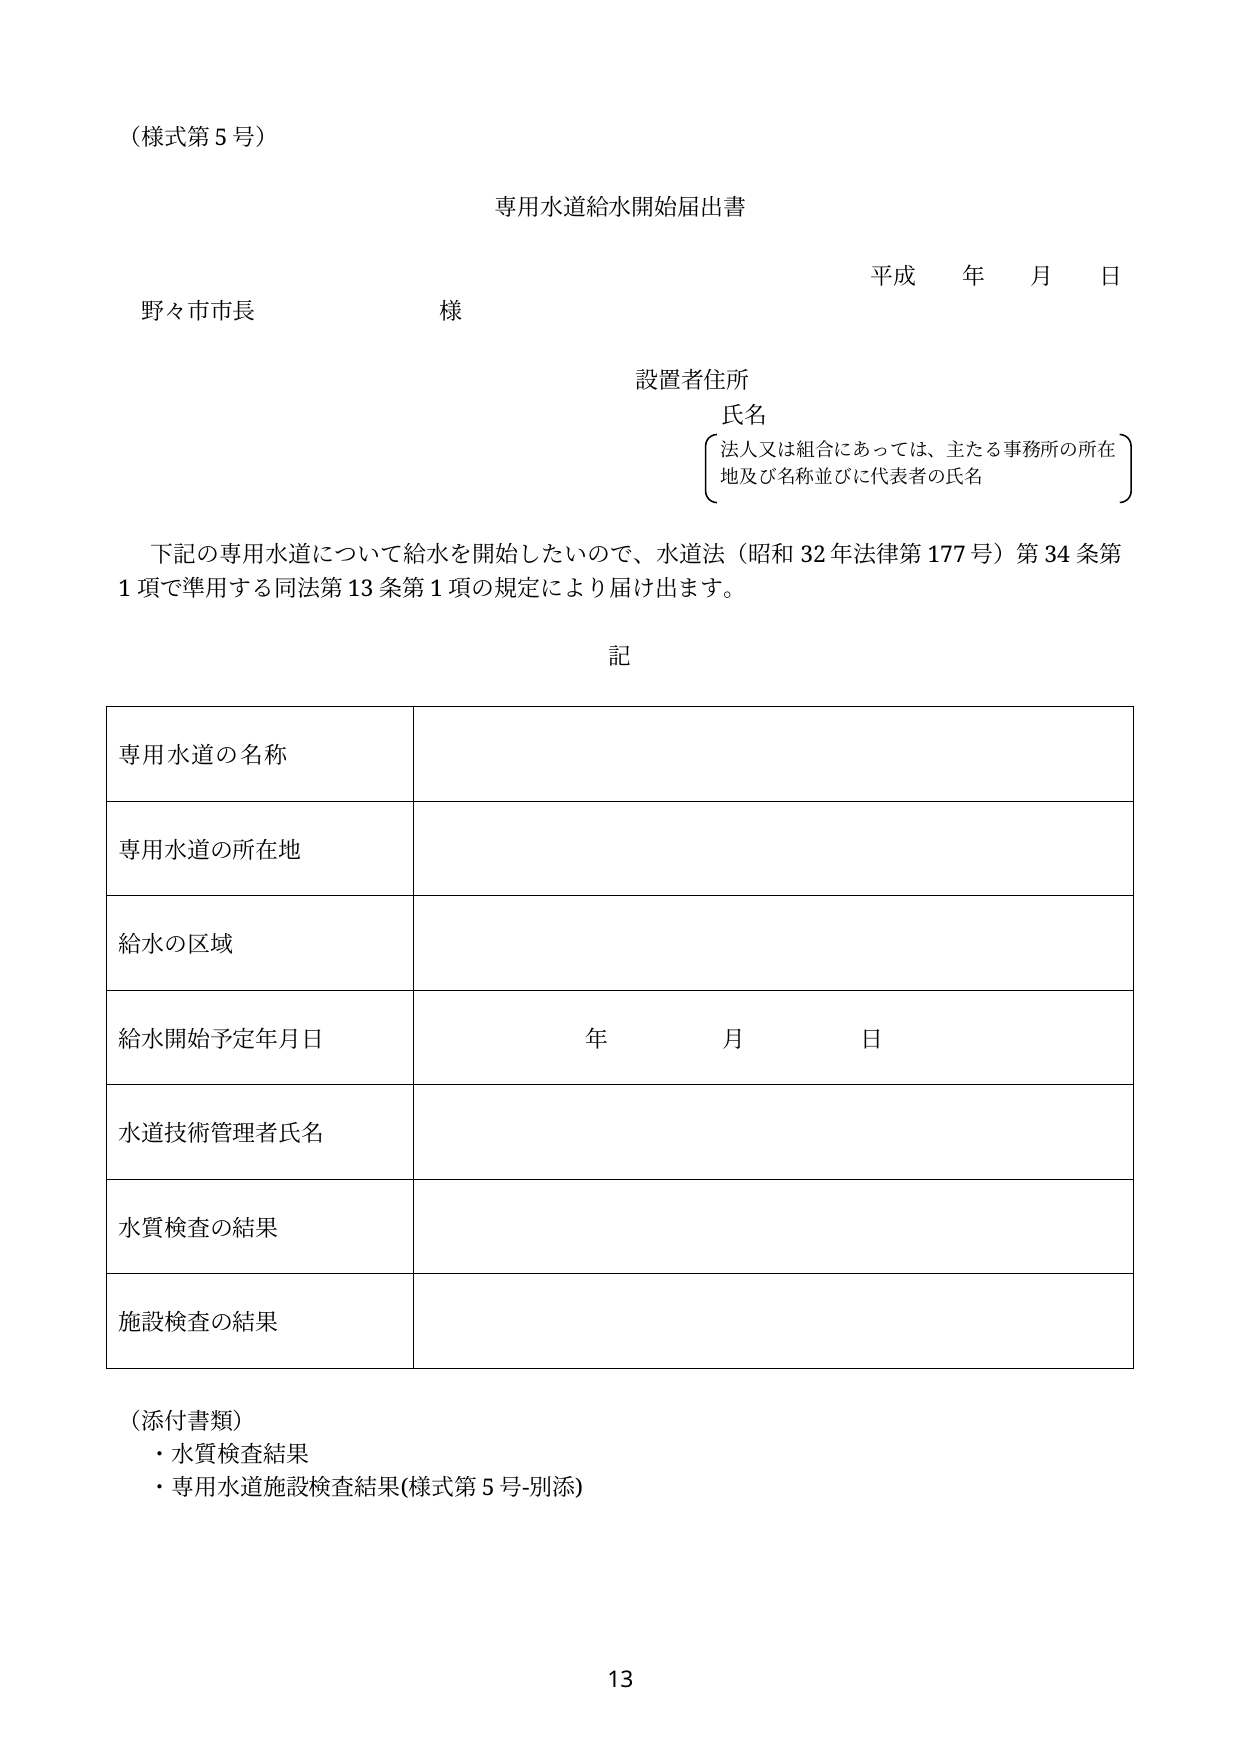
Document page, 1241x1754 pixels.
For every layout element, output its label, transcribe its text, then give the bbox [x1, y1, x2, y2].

table_cell 水質検査の結果 [107, 1180, 413, 1273]
table_cell [414, 1274, 1133, 1367]
table_cell [414, 1085, 1133, 1178]
table_cell [414, 896, 1133, 989]
table_cell 専用水道の所在地 [107, 802, 413, 895]
text （添付書類） [118, 1403, 1122, 1436]
table_cell [414, 1180, 1133, 1273]
table_header 専用水道の名称 [107, 707, 413, 801]
text ・専用水道施設検査結果(様式第5号-別添) [148, 1469, 1122, 1502]
text 専用水道給水開始届出書 [118, 187, 1122, 222]
text 野々市市長 様 [118, 292, 1122, 326]
table_cell 年 月 日 [414, 991, 1133, 1084]
text 設置者住所 [635, 361, 1122, 396]
table_cell 給水の区域 [107, 896, 413, 989]
table_cell [414, 802, 1133, 895]
table_cell 給水開始予定年月日 [107, 991, 413, 1084]
table_cell 施設検査の結果 [107, 1274, 413, 1367]
text 氏名 [710, 396, 1122, 427]
table_header [414, 707, 1133, 801]
text ・水質検査結果 [148, 1436, 1122, 1469]
subtitle 記 [118, 638, 1122, 671]
text 平成 年 月 日 [681, 257, 1122, 292]
table_cell 水道技術管理者氏名 [107, 1085, 413, 1178]
text 下記の専用水道について給水を開始したいので、水道法（昭和32年法律第177号）第34 条第1 項で準用する同法第13 条第1 項の規定により届け出ます。 [118, 534, 1122, 604]
text （様式第5号） [118, 118, 1122, 153]
